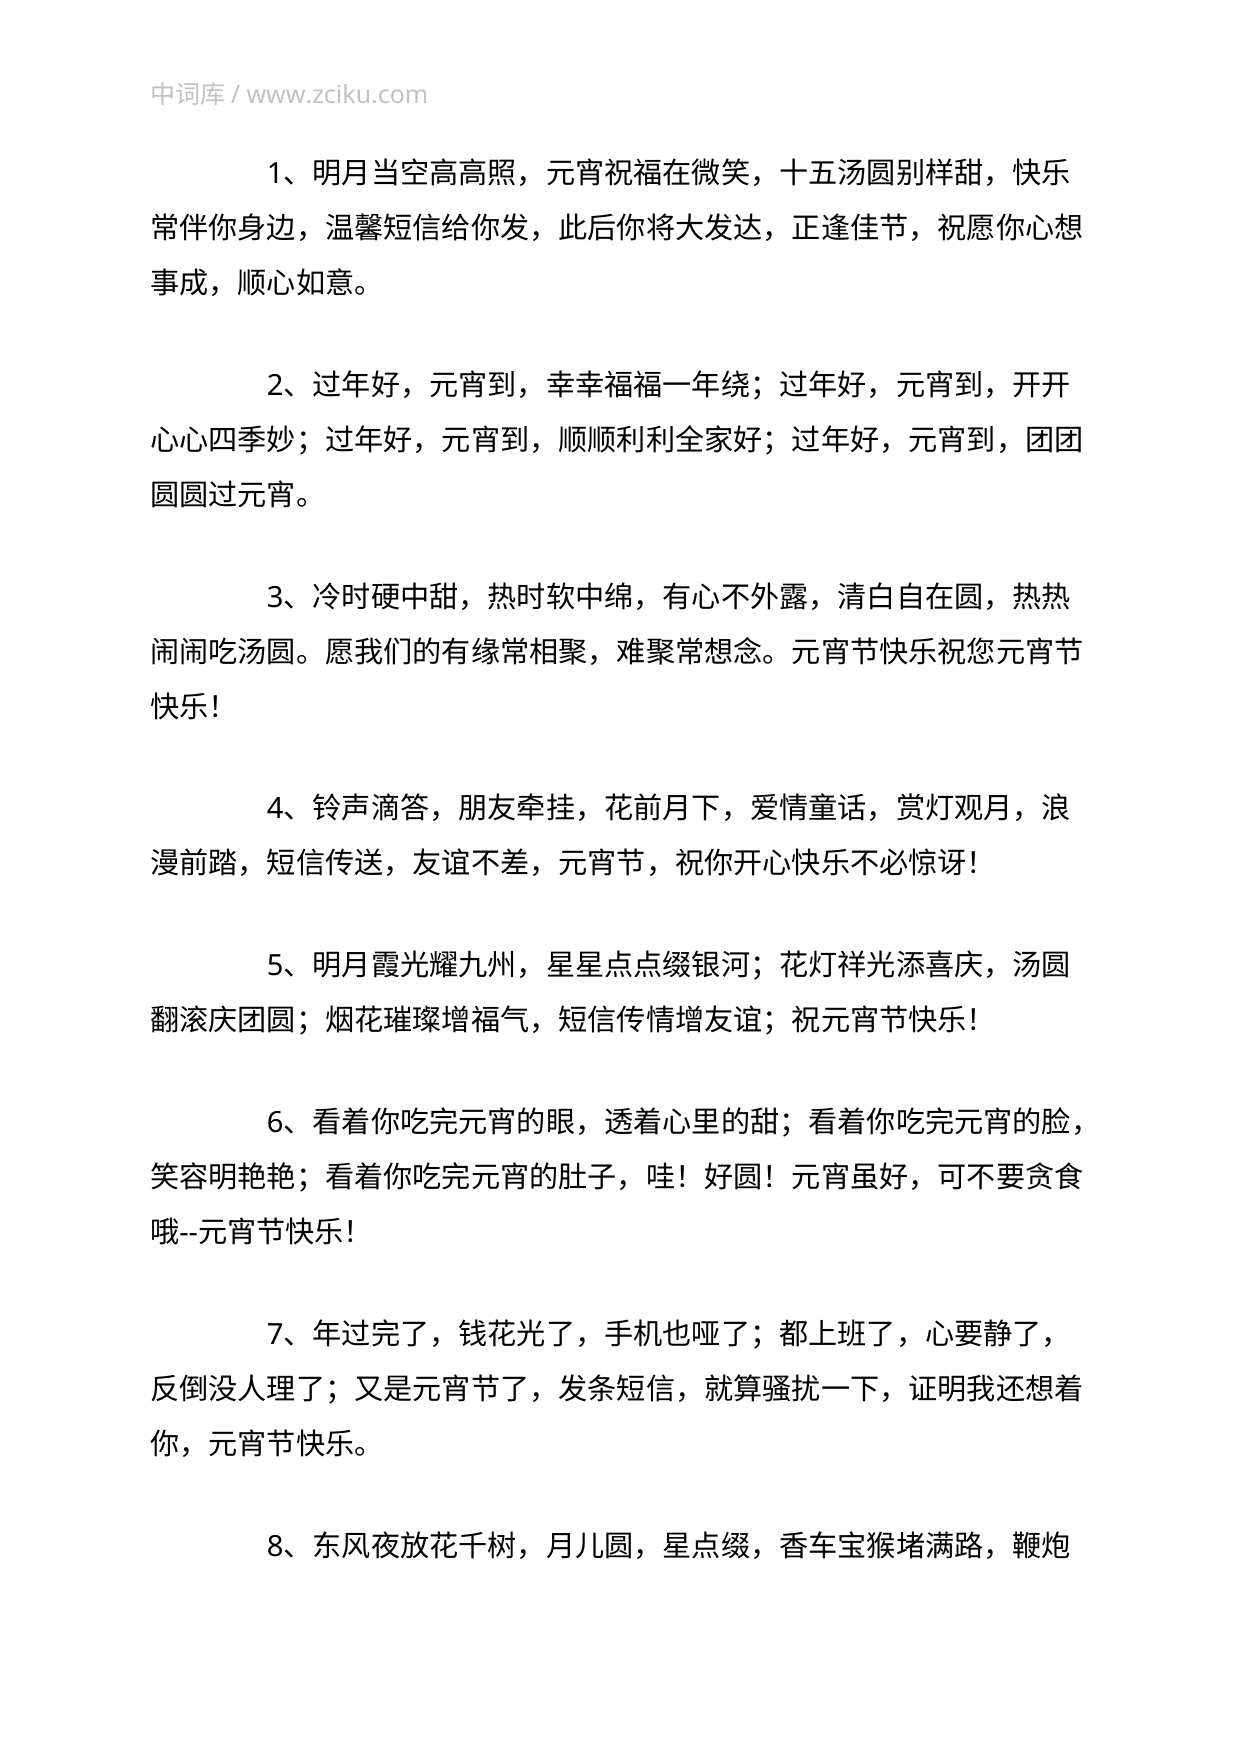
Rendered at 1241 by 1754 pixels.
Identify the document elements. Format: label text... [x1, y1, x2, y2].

text 7、年过完了，钱花光了，手机也哑了；都上班了，心要静了，反倒没人理了；又是元宵节了，发条短信，就算骚扰一下，证明我还想着你，元宵节快乐。 [150, 1310, 1090, 1463]
text 6、看着你吃完元宵的眼，透着心里的甜；看着你吃完元宵的脸，笑容明艳艳；看着你吃完元宵的肚子，哇！好圆！元宵虽好，可不要贪食哦--元宵节快乐！ [150, 1098, 1090, 1251]
text 5、明月霞光耀九州，星星点点缀银河；花灯祥光添喜庆，汤圆翻滚庆团圆；烟花璀璨增福气，短信传情增友谊；祝元宵节快乐！ [150, 942, 1090, 1039]
text 4、铃声滴答，朋友牵挂，花前月下，爱情童话，赏灯观月，浪漫前踏，短信传送，友谊不差，元宵节，祝你开心快乐不必惊讶！ [150, 785, 1090, 882]
text 3、冷时硬中甜，热时软中绵，有心不外露，清白自在圆，热热闹闹吃汤圆。愿我们的有缘常相聚，难聚常想念。元宵节快乐祝您元宵节快乐！ [150, 573, 1090, 726]
text 1、明月当空高高照，元宵祝福在微笑，十五汤圆别样甜，快乐常伴你身边，温馨短信给你发，此后你将大发达，正逢佳节，祝愿你心想事成，顺心如意。 [150, 150, 1090, 302]
text 2、过年好，元宵到，幸幸福福一年绕；过年好，元宵到，开开心心四季妙；过年好，元宵到，顺顺利利全家好；过年好，元宵到，团团圆圆过元宵。 [150, 362, 1090, 514]
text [150, 1522, 1090, 1564]
